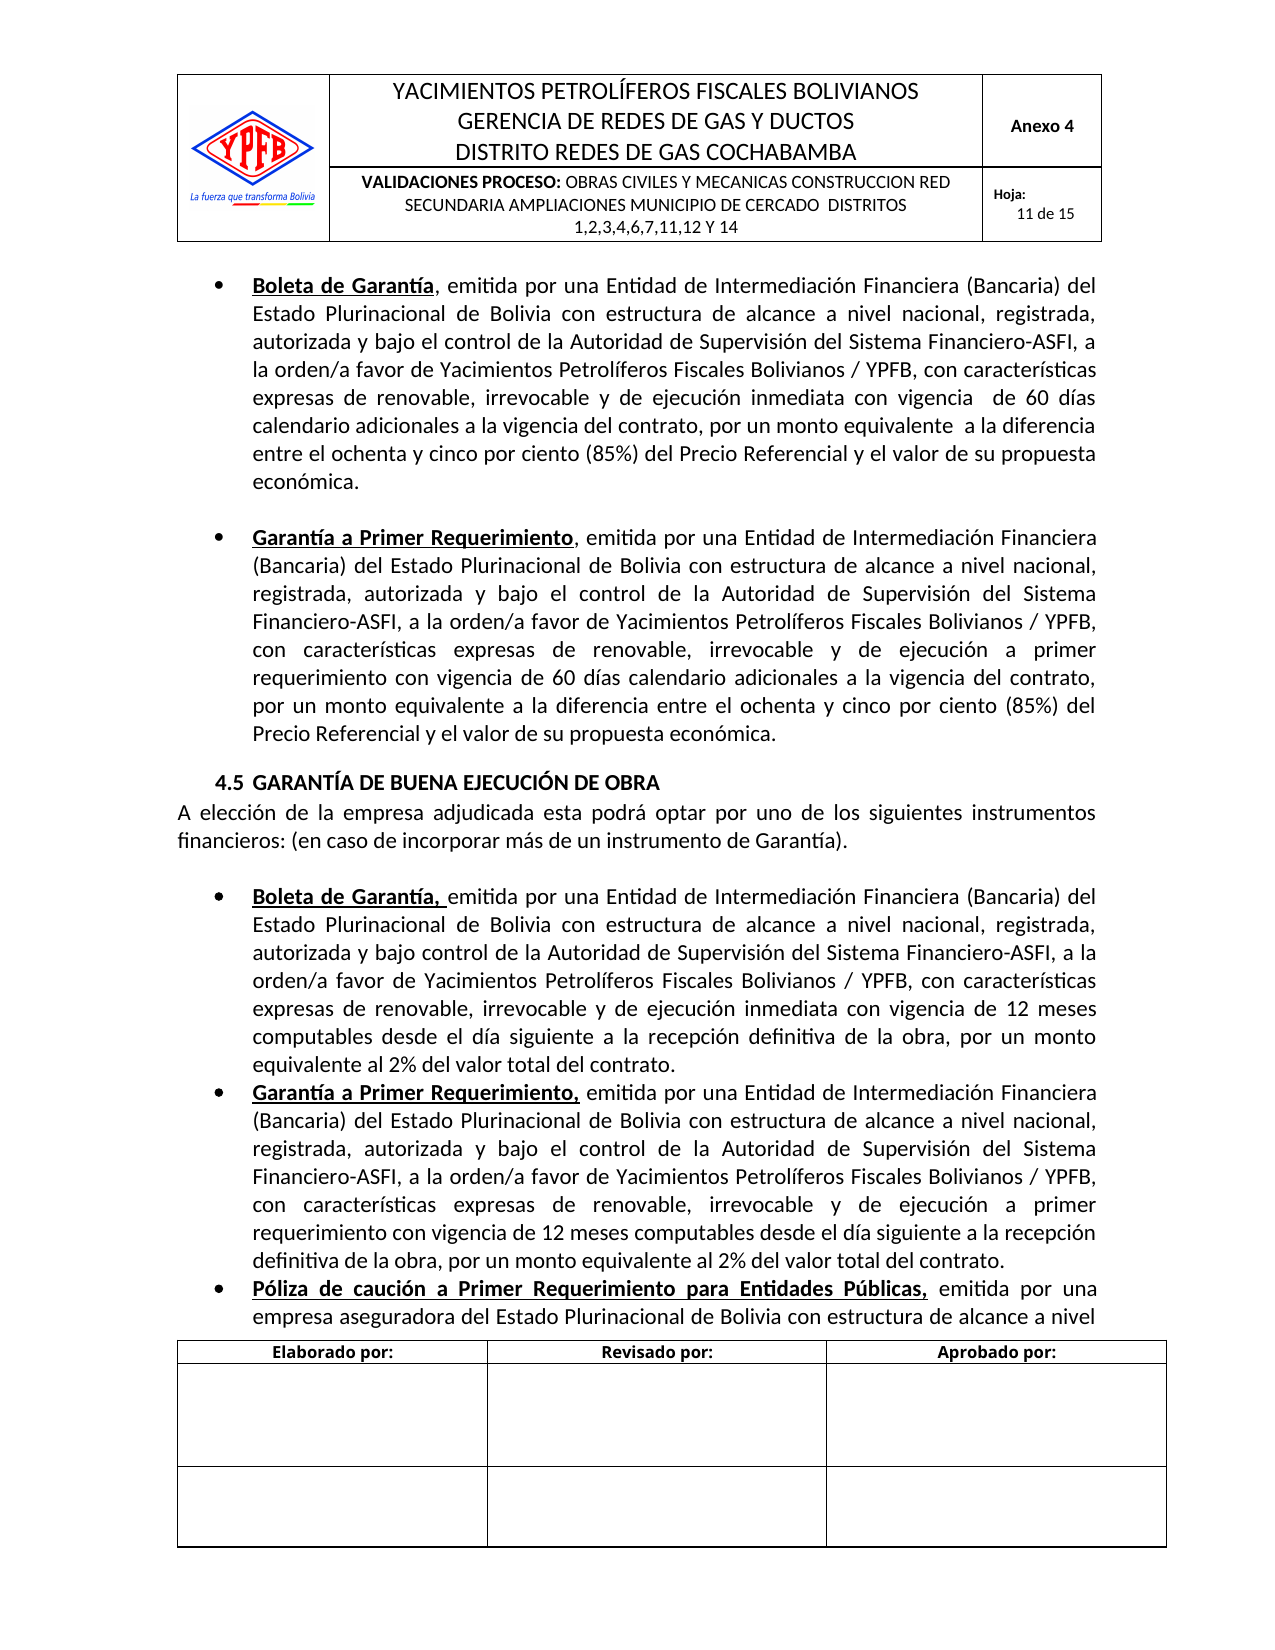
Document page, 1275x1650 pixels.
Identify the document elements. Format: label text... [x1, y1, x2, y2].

text A elección de la empresa adjudicada esta podrá optar por uno de los siguientes instrumentos financieros: (en caso de incorporar más de un instrumento de Garantía). [177, 798, 1098, 854]
list Garantía a Primer Requerimiento, emitida por una Entidad de Intermediación Financiera (Bancaria) del Estado Plurinacional de Bolivia con estructura de alcance a nivel nacional, registrada, autorizada y bajo el control de la Autoridad de Supervisión del Sistema Financiero-ASFI, a la orden/a favor de Yacimientos Petrolíferos Fiscales Bolivianos / YPFB, con características expresas de renovable, irrevocable y de ejecución a primer requerimiento con vigencia de 60 días calendario adicionales a la vigencia del contrato, por un monto equivalente a la diferencia entre el ochenta y cinco por ciento (85%) del Precio Referencial y el valor de su propuesta económica. [215, 523, 1098, 747]
list Boleta de Garantía, emitida por una Entidad de Intermediación Financiera (Bancaria) del Estado Plurinacional de Bolivia con estructura de alcance a nivel nacional, registrada, autorizada y bajo control de la Autoridad de Supervisión del Sistema Financiero-ASFI, a la orden/a favor de Yacimientos Petrolíferos Fiscales Bolivianos / YPFB, con características expresas de renovable, irrevocable y de ejecución inmediata con vigencia de 12 meses computables desde el día siguiente a la recepción definitiva de la obra, por un monto equivalente al 2% del valor total del contrato. [215, 882, 1098, 1078]
list Garantía a Primer Requerimiento, emitida por una Entidad de Intermediación Financiera (Bancaria) del Estado Plurinacional de Bolivia con estructura de alcance a nivel nacional, registrada, autorizada y bajo el control de la Autoridad de Supervisión del Sistema Financiero-ASFI, a la orden/a favor de Yacimientos Petrolíferos Fiscales Bolivianos / YPFB, con características expresas de renovable, irrevocable y de ejecución a primer requerimiento con vigencia de 12 meses computables desde el día siguiente a la recepción definitiva de la obra, por un monto equivalente al 2% del valor total del contrato. [215, 1078, 1098, 1274]
picture [188, 105, 316, 211]
subtitle GARANTÍA DE BUENA EJECUCIÓN DE OBRA [215, 768, 1098, 796]
list Boleta de Garantía, emitida por una Entidad de Intermediación Financiera (Bancaria) del Estado Plurinacional de Bolivia con estructura de alcance a nivel nacional, registrada, autorizada y bajo el control de la Autoridad de Supervisión del Sistema Financiero-ASFI, a la orden/a favor de Yacimientos Petrolíferos Fiscales Bolivianos / YPFB, con características expresas de renovable, irrevocable y de ejecución inmediata con vigencia de 60 días calendario adicionales a la vigencia del contrato, por un monto equivalente a la diferencia entre el ochenta y cinco por ciento (85%) del Precio Referencial y el valor de su propuesta económica. [215, 271, 1098, 495]
